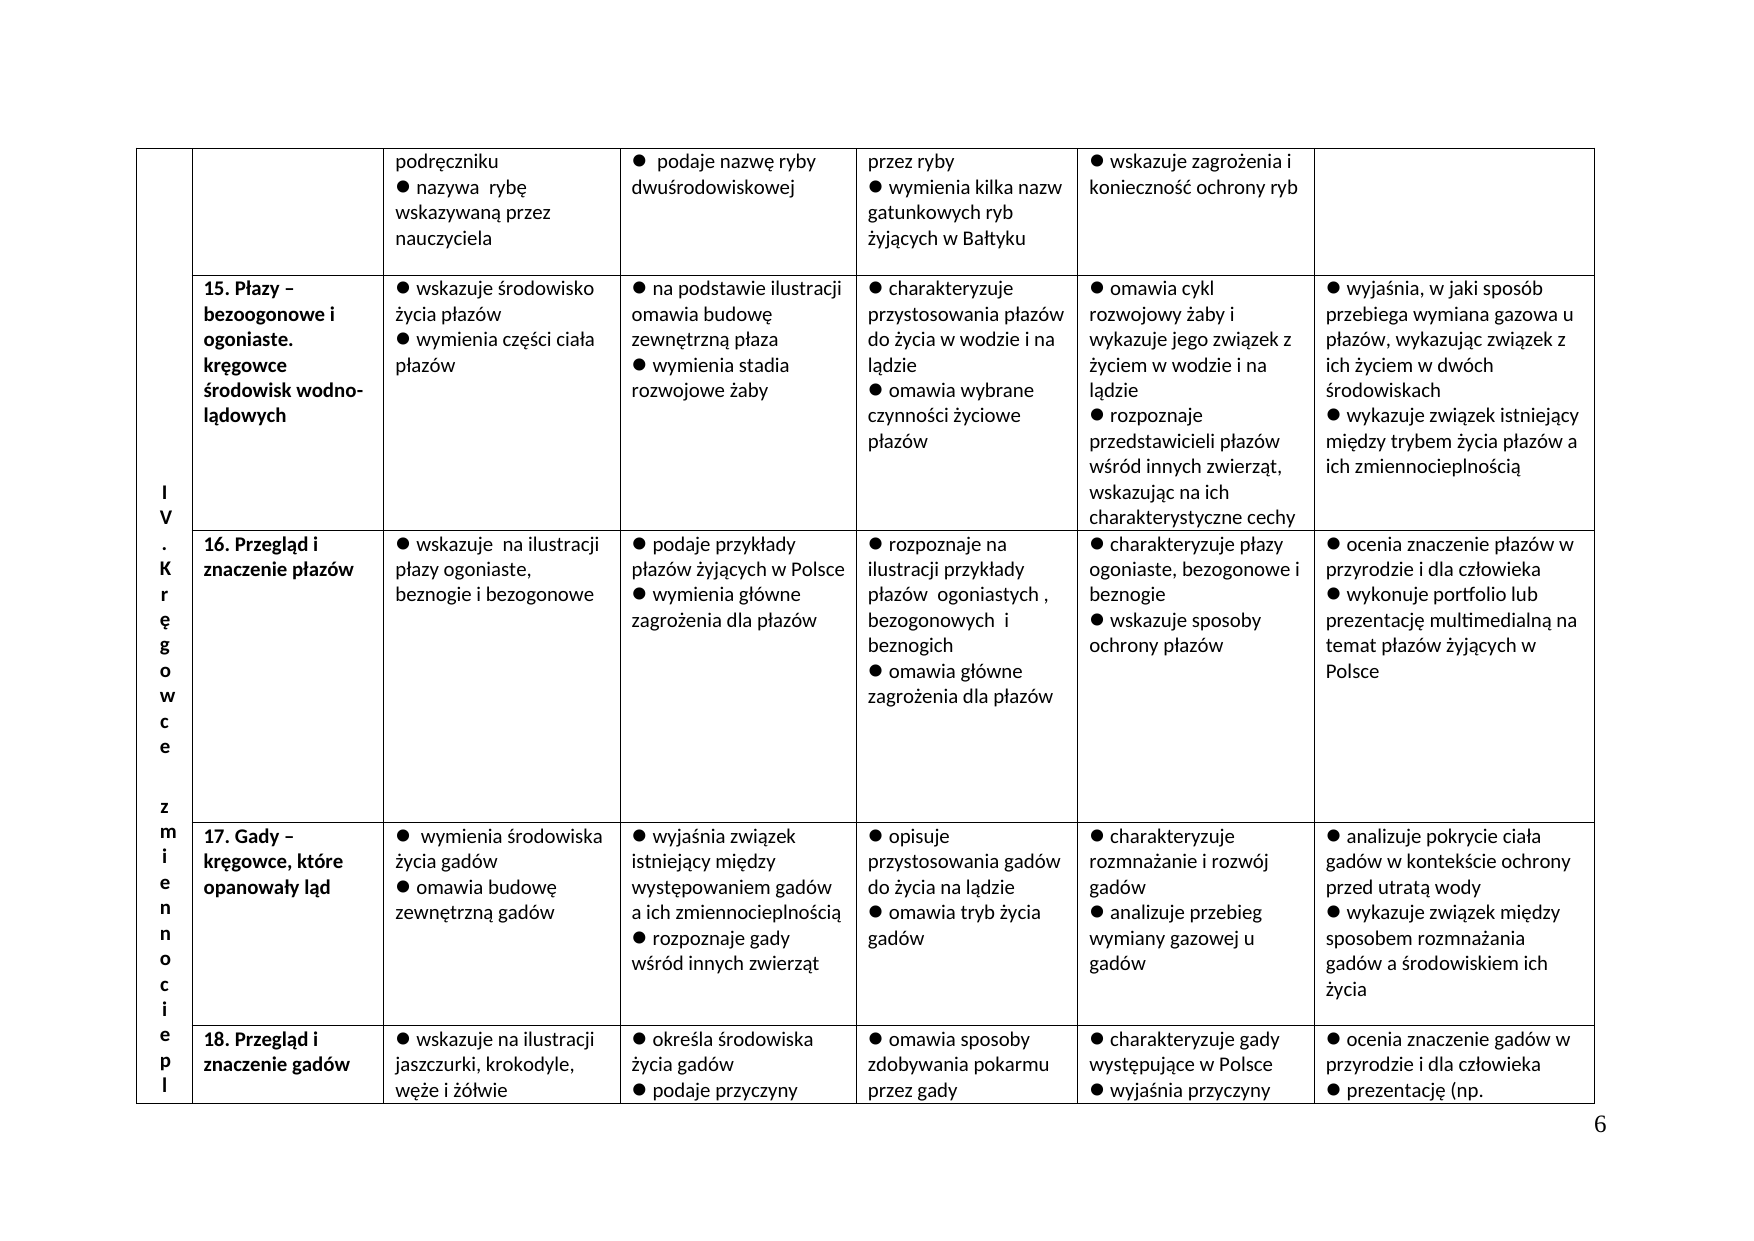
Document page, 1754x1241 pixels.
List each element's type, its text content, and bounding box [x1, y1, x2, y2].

table_cell charakteryzuje rozmnażanie i rozwój gadów analizuje przebieg wymiany gazowej u gadów [1078, 823, 1314, 1025]
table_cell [857, 1026, 1077, 1102]
table_cell podaje przykłady płazów żyjących w Polsce wymienia główne zagrożenia dla płazów [621, 531, 856, 822]
table_cell opisuje przystosowania gadów do życia na lądzie omawia tryb życia gadów [857, 823, 1077, 1025]
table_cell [384, 149, 620, 274]
table_cell omawia cykl rozwojowy żaby i wykazuje jego związek z życiem w wodzie i na lądzie rozpoznaje przedstawicieli płazów wśród innych zwierząt, wskazując na ich charakterystyczne cechy [1078, 276, 1314, 530]
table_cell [621, 1026, 856, 1102]
table_cell 15. Płazy – bezoogonowe i ogoniaste. kręgowce środowisk wodno-lądowych [193, 276, 383, 530]
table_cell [193, 149, 383, 274]
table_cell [1315, 149, 1594, 274]
table_cell analizuje pokrycie ciała gadów w kontekście ochrony przed utratą wody wykazuje związek między sposobem rozmnażania gadów a środowiskiem ich życia [1315, 823, 1594, 1025]
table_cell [1315, 1026, 1594, 1102]
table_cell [1078, 149, 1314, 274]
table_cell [857, 149, 1077, 274]
table_cell 16. Przegląd i znaczenie płazów [193, 531, 383, 822]
table_cell rozpoznaje na ilustracji przykłady płazów ogoniastych , bezogonowych i beznogich omawia główne zagrożenia dla płazów [857, 531, 1077, 822]
table_cell wyjaśnia związek istniejący między występowaniem gadów a ich zmiennocieplnością rozpoznaje gady wśród innych zwierząt [621, 823, 856, 1025]
table_cell wyjaśnia, w jaki sposób przebiega wymiana gazowa u płazów, wykazując związek z ich życiem w dwóch środowiskach wykazuje związek istniejący między trybem życia płazów a ich zmiennocieplnością [1315, 276, 1594, 530]
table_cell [193, 1026, 383, 1102]
table_cell 17. Gady – kręgowce, które opanowały ląd [193, 823, 383, 1025]
table_cell charakteryzuje przystosowania płazów do życia w wodzie i na lądzie omawia wybrane czynności życiowe płazów [857, 276, 1077, 530]
table_cell wymienia środowiska życia gadów omawia budowę zewnętrzną gadów [384, 823, 620, 1025]
table_cell na podstawie ilustracji omawia budowę zewnętrzną płaza wymienia stadia rozwojowe żaby [621, 276, 856, 530]
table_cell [1078, 1026, 1314, 1102]
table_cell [621, 149, 856, 274]
table_cell ocenia znaczenie płazów w przyrodzie i dla człowieka wykonuje portfolio lub prezentację multimedialną na temat płazów żyjących w Polsce [1315, 531, 1594, 822]
table_cell wskazuje środowisko życia płazów wymienia części ciała płazów [384, 276, 620, 530]
table_cell charakteryzuje płazy ogoniaste, bezogonowe i beznogie wskazuje sposoby ochrony płazów [1078, 531, 1314, 822]
table_cell wskazuje na ilustracji płazy ogoniaste, beznogie i bezogonowe [384, 531, 620, 822]
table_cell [384, 1026, 620, 1102]
